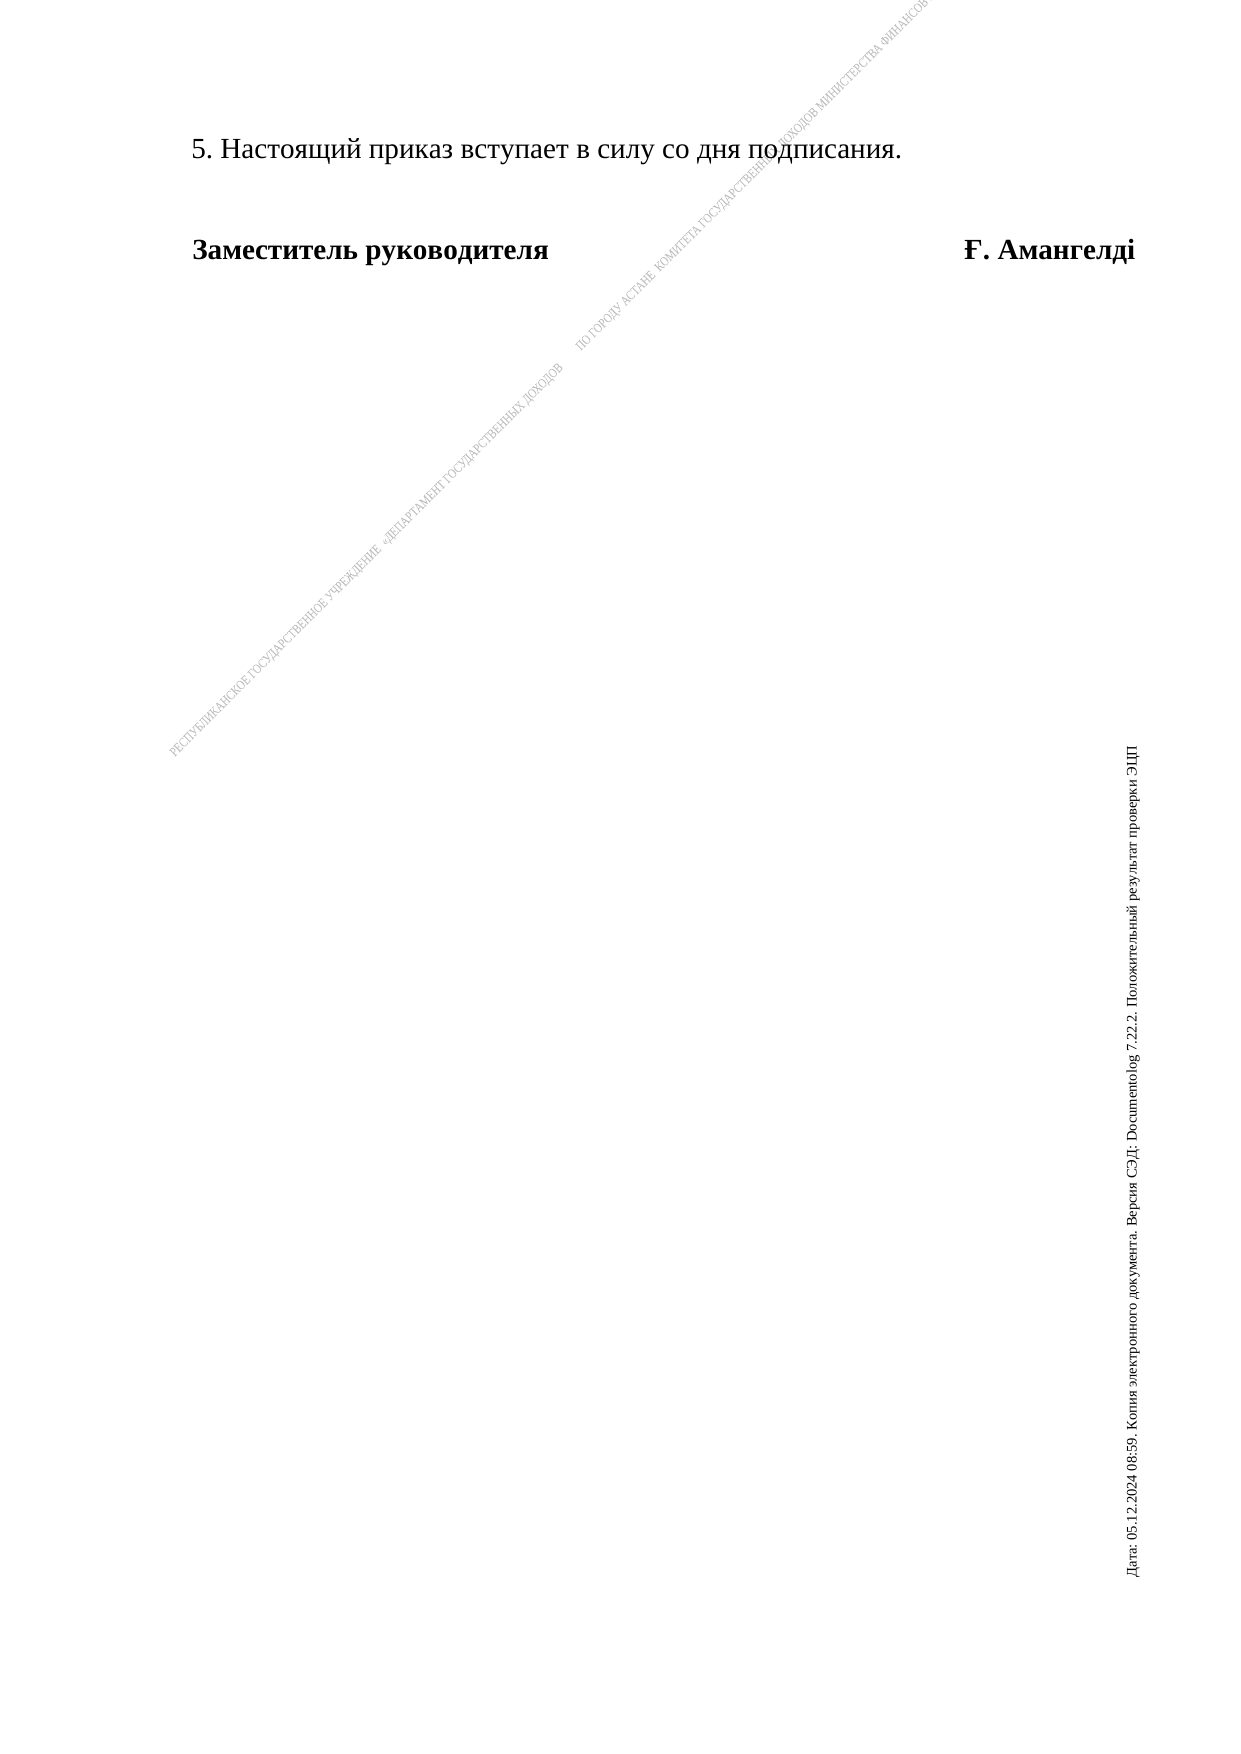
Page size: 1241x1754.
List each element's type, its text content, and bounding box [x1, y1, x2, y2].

text 5. Настоящий приказ вступает в силу со дня подписания. [118, 132, 1152, 165]
text Заместитель руководителя Ғ. Амангелді [118, 232, 1152, 266]
